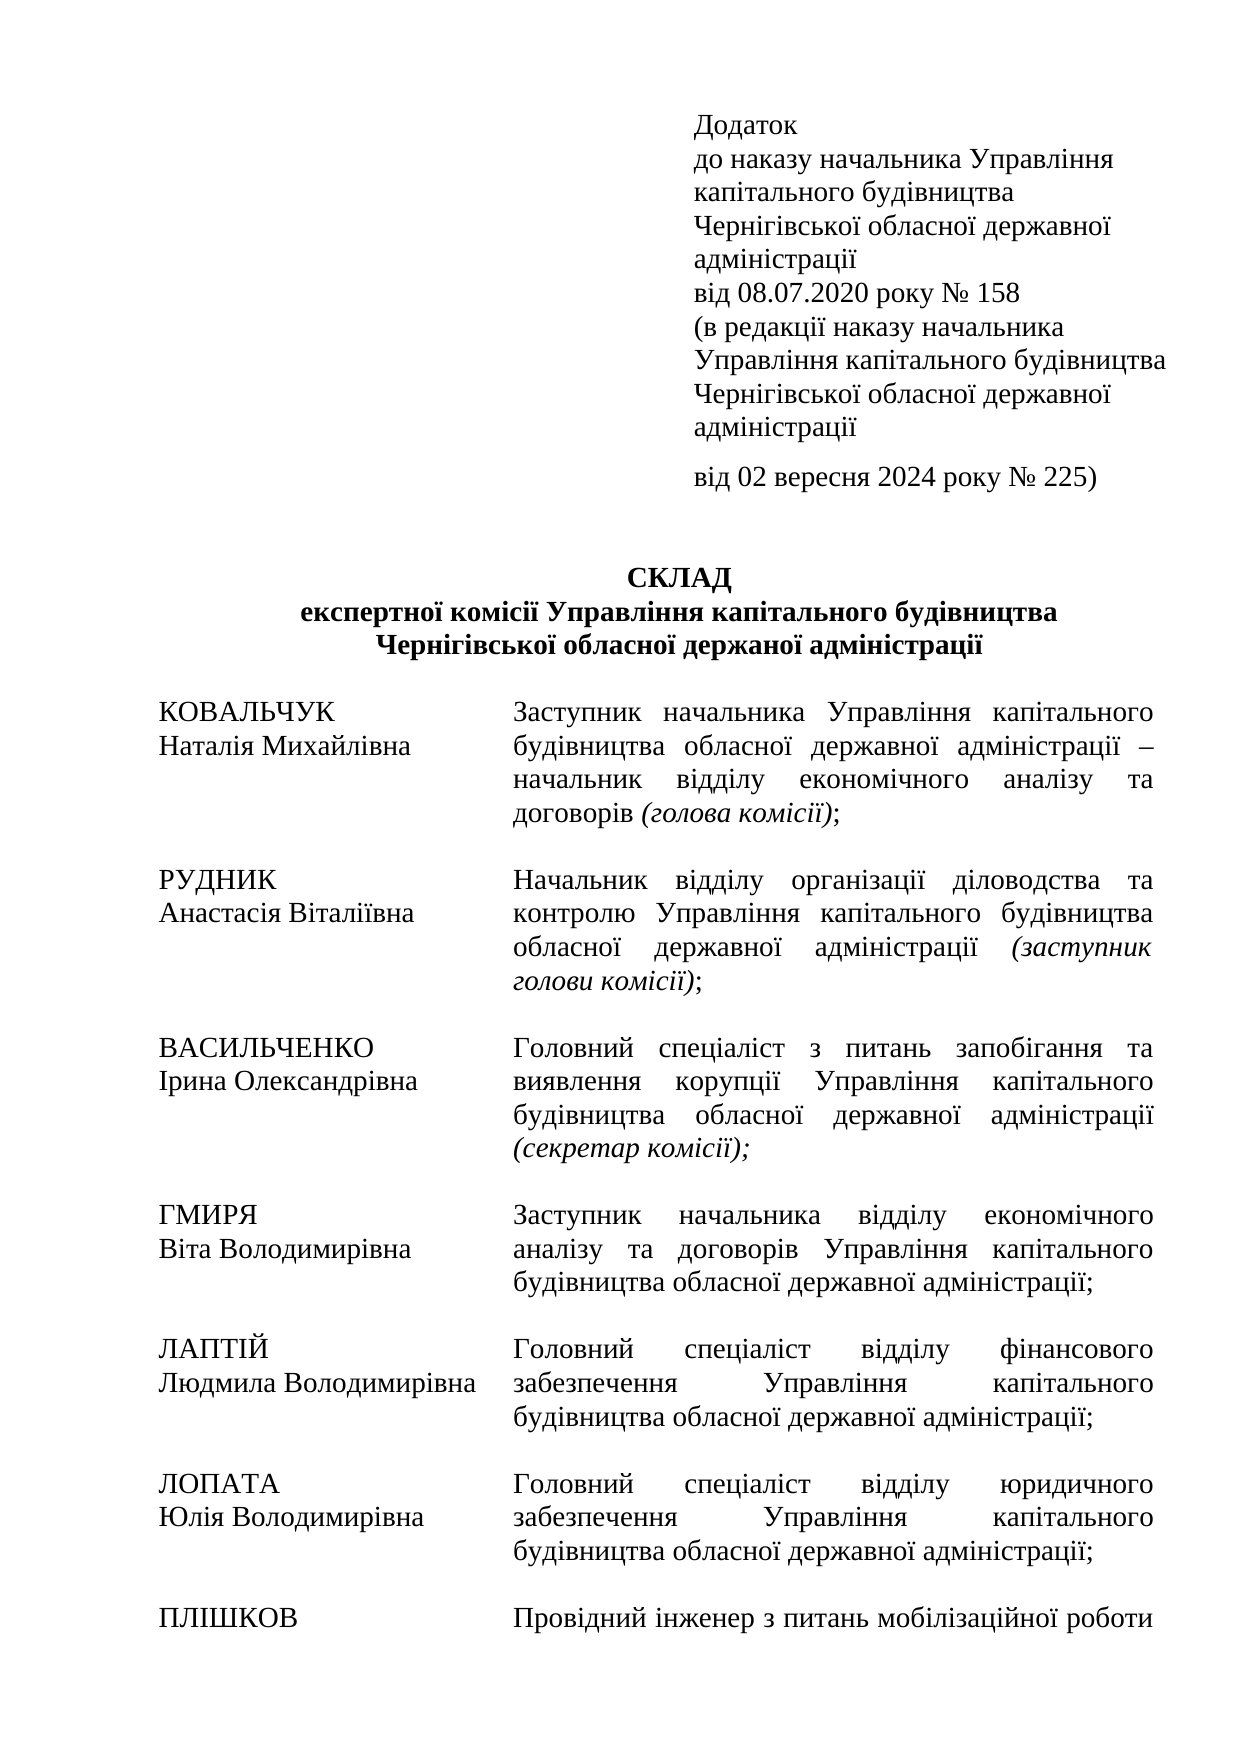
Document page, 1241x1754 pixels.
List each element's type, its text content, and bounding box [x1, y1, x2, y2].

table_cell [502, 1600, 1165, 1633]
text адміністрації [620, 242, 1181, 275]
table_cell Заступник начальника відділу економічного аналізу та договорів Управління капітального будівництва обласної державної адміністрації; [502, 1198, 1165, 1332]
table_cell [147, 1600, 502, 1633]
text Додаток [620, 107, 1181, 141]
table_cell РУДНИК Анастасія Віталіївна [147, 862, 502, 1030]
text експертної комісії Управління капітального будівництва [177, 594, 1181, 627]
table_cell Головний спеціаліст відділу юридичного забезпечення Управління капітального будівництва обласної державної адміністрації; [502, 1466, 1165, 1600]
text Чернігівської обласної державної [620, 376, 1181, 409]
table_header КОВАЛЬЧУК Наталія Михайлівна [147, 694, 502, 862]
text капітального будівництва [620, 174, 1181, 208]
table_cell ЛОПАТА Юлія Володимирівна [147, 1466, 502, 1600]
table_cell ВАСИЛЬЧЕНКО Ірина Олександрівна [147, 1030, 502, 1197]
table_cell ЛАПТІЙ Людмила Володимирівна [147, 1332, 502, 1466]
text Управління капітального будівництва [620, 342, 1181, 376]
text від 08.07.2020 року № 158 [620, 275, 1181, 309]
table_cell ГМИРЯ Віта Володимирівна [147, 1198, 502, 1332]
text (в редакції наказу начальника [620, 309, 1181, 342]
table_header Заступник начальника Управління капітального будівництва обласної державної адміністрації – начальник відділу економічного аналізу та договорів (голова комісії); [502, 694, 1165, 862]
text від 02 вересня 2024 року № 225) [620, 459, 1181, 493]
text Чернігівської обласної держаної адміністрації [177, 627, 1181, 661]
text до наказу начальника Управління [620, 141, 1181, 174]
table_cell Головний спеціаліст відділу фінансового забезпечення Управління капітального будівництва обласної державної адміністрації; [502, 1332, 1165, 1466]
table_cell Начальник відділу організації діловодства та контролю Управління капітального будівництва обласної державної адміністрації (заступник голови комісії); [502, 862, 1165, 1030]
text адміністрації [620, 409, 1181, 443]
table_cell Головний спеціаліст з питань запобігання та виявлення корупції Управління капітального будівництва обласної державної адміністрації (секретар комісії); [502, 1030, 1165, 1197]
text Чернігівської обласної державної [620, 208, 1181, 242]
text СКЛАД [177, 560, 1181, 594]
